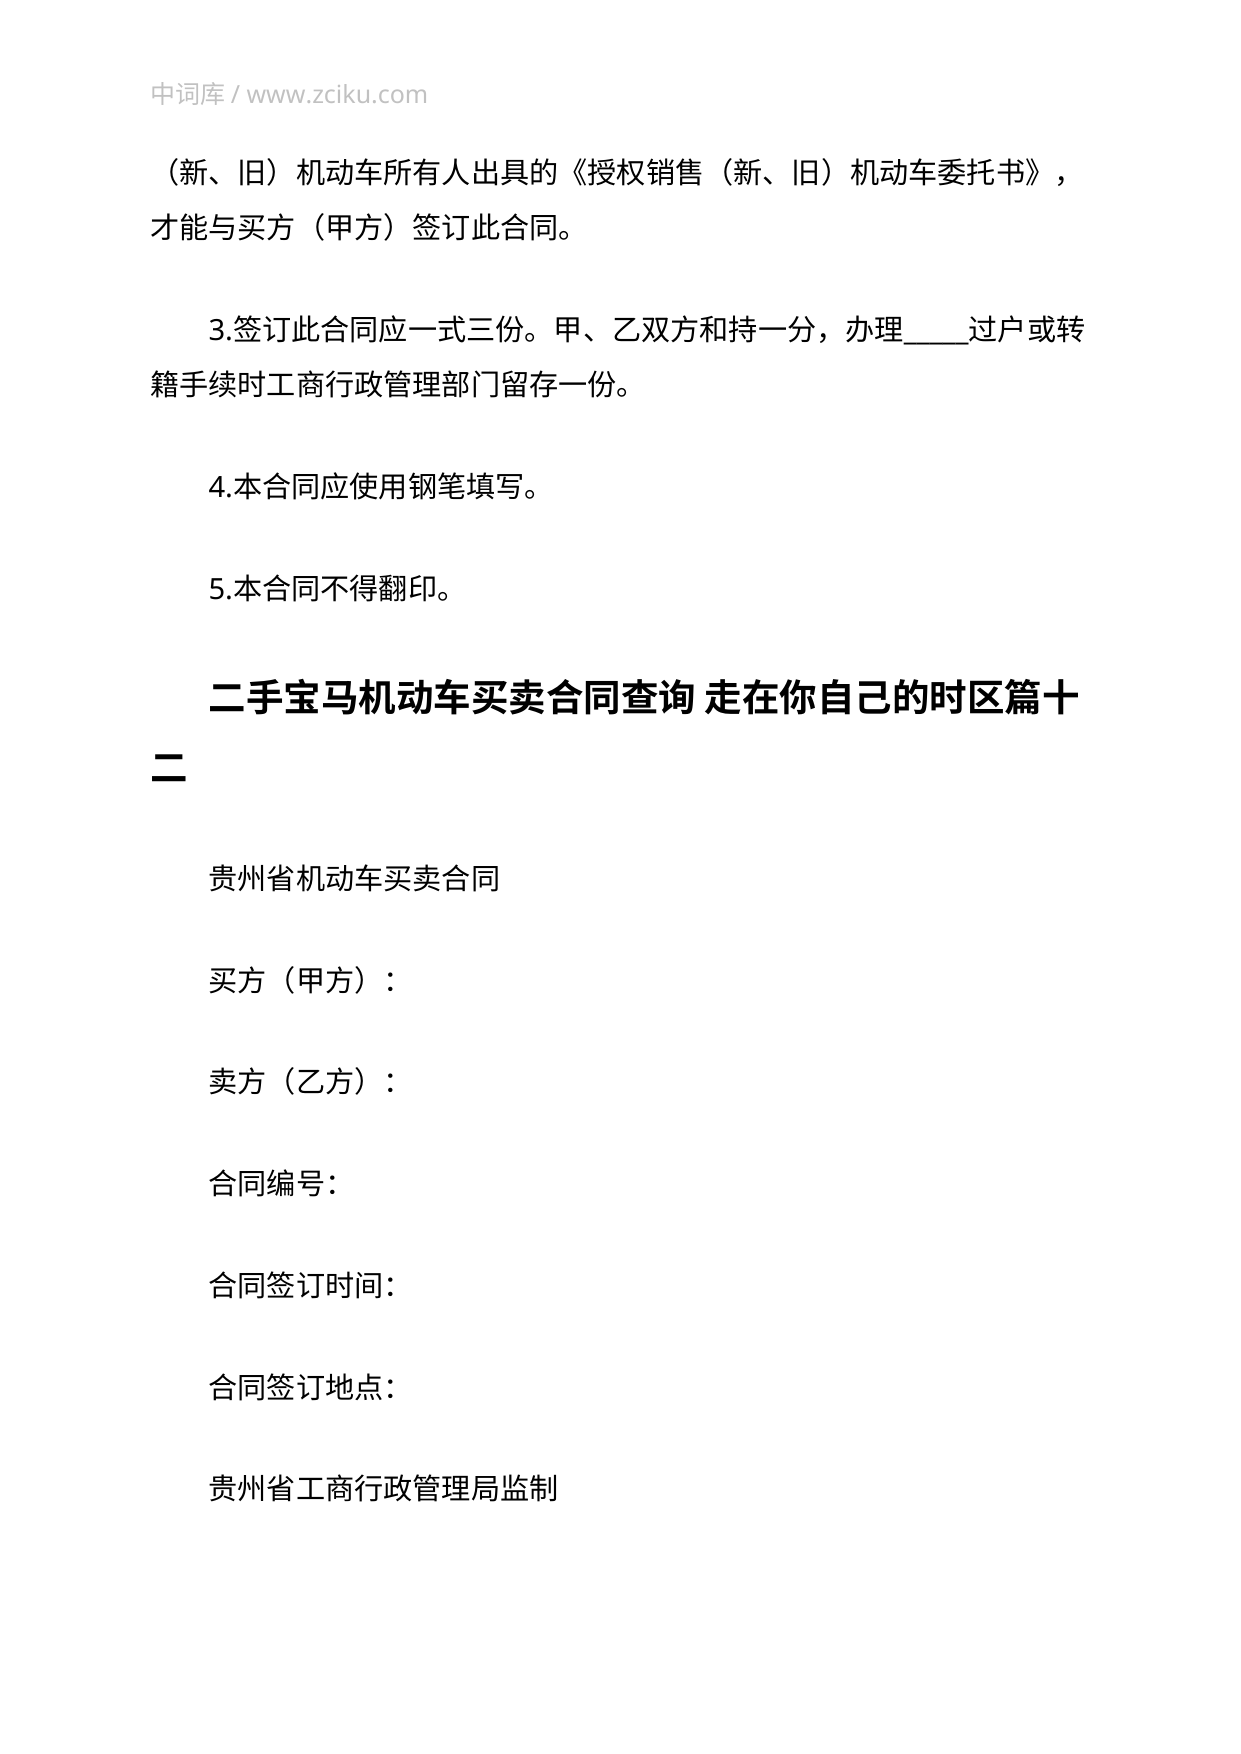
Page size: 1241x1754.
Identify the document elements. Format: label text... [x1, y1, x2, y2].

text 合同签订时间： [150, 1262, 1090, 1305]
text 二手宝马机动车买卖合同查询 走在你自己的时区篇十二 [150, 667, 1090, 792]
text 合同编号： [150, 1161, 1090, 1203]
text 5.本合同不得翻印。 [150, 565, 1090, 608]
text 3.签订此合同应一式三份。甲、乙双方和持一分，办理_____过户或转籍手续时工商行政管理部门留存一份。 [150, 307, 1090, 404]
text 卖方（乙方）： [150, 1059, 1090, 1101]
text 买方（甲方）： [150, 957, 1090, 999]
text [150, 150, 1090, 247]
text 合同签订地点： [150, 1364, 1090, 1406]
text 贵州省工商行政管理局监制 [150, 1466, 1090, 1508]
text 贵州省机动车买卖合同 [150, 855, 1090, 898]
text 4.本合同应使用钢笔填写。 [150, 463, 1090, 506]
